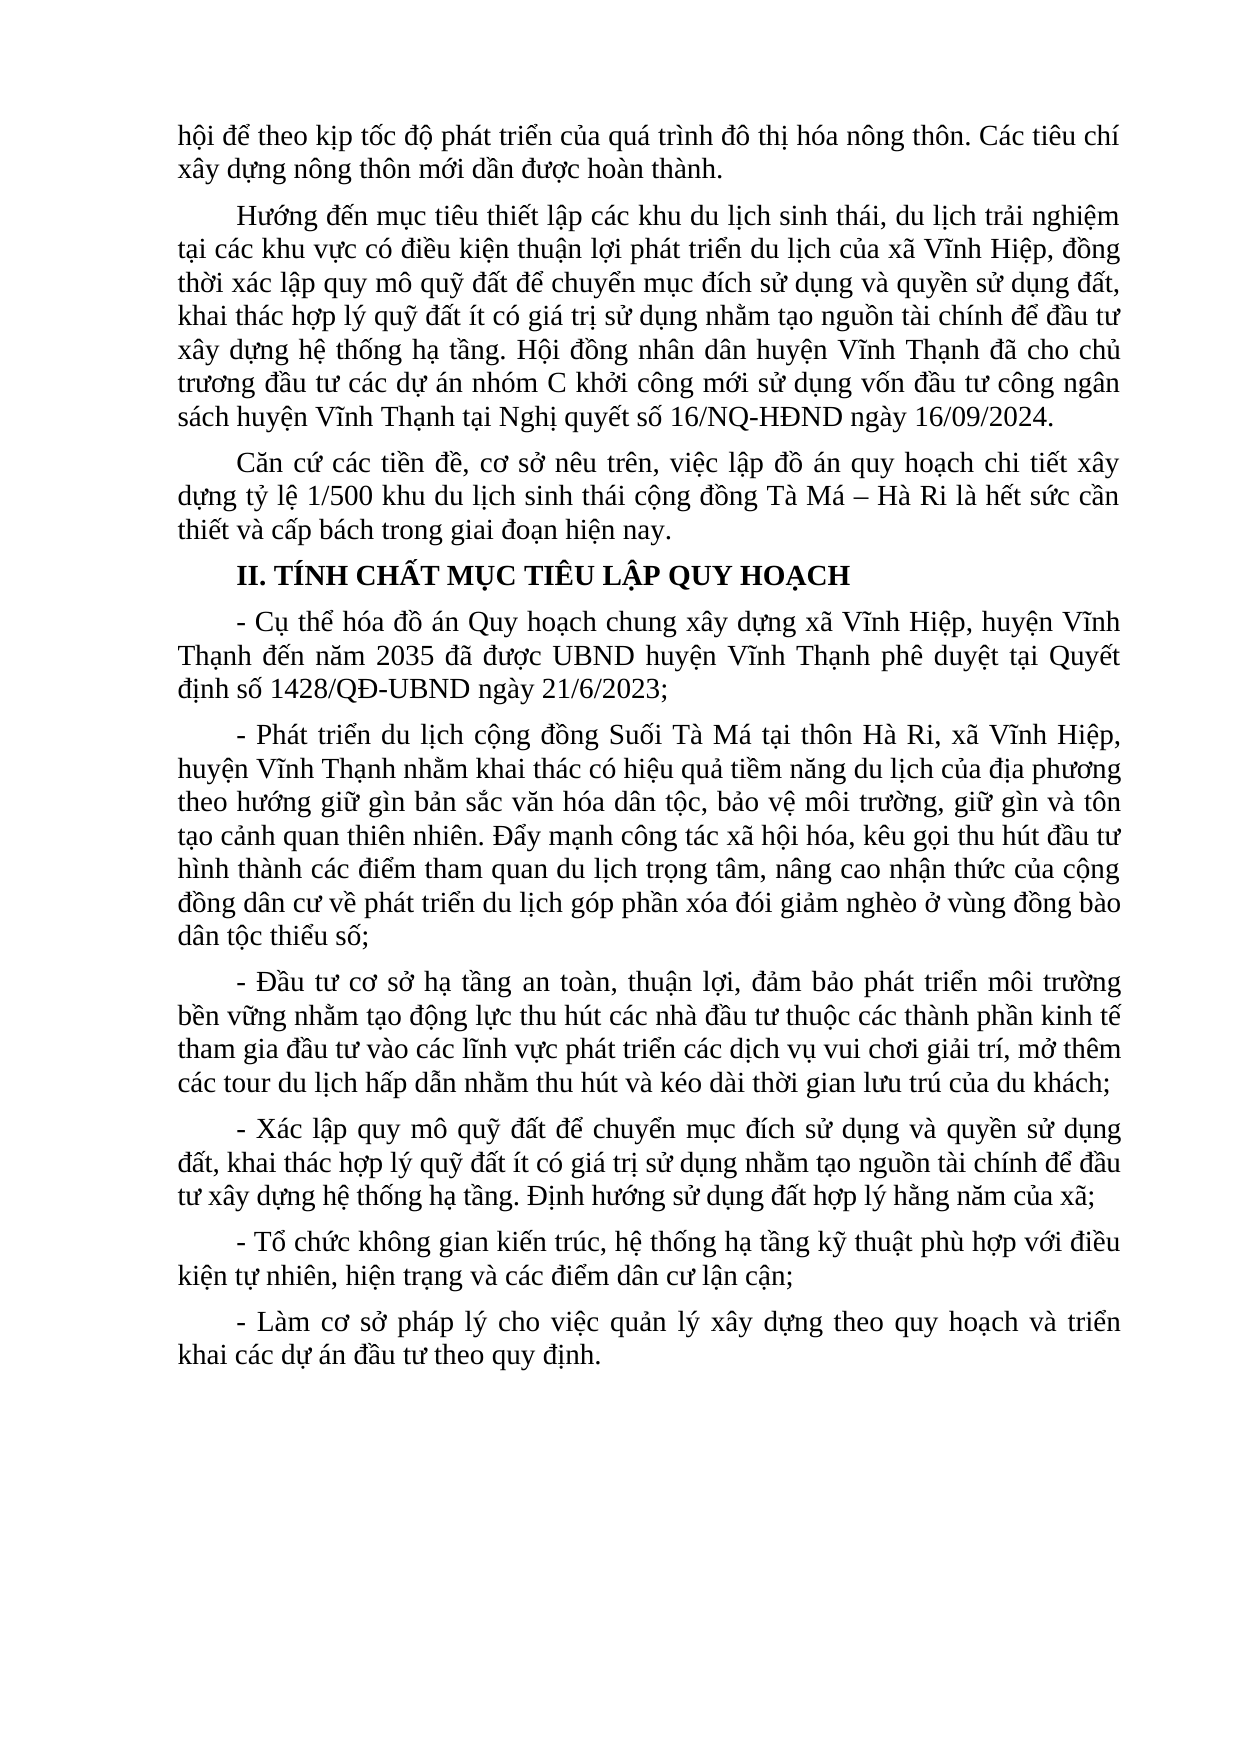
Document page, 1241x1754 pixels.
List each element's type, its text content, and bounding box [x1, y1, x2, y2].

text II. TÍNH CHẤT MỤC TIÊU LẬP QUY HOẠCH [177, 558, 1122, 592]
text - Cụ thể hóa đồ án Quy hoạch chung xây dựng xã Vĩnh Hiệp, huyện Vĩnh Thạnh đến năm 2035 đã được UBND huyện Vĩnh Thạnh phê duyệt tại Quyết định số 1428/QĐ-UBND ngày 21/6/2023; [177, 604, 1122, 705]
text - Tổ chức không gian kiến trúc, hệ thống hạ tầng kỹ thuật phù hợp với điều kiện tự nhiên, hiện trạng và các điểm dân cư lận cận; [177, 1224, 1122, 1291]
text - Phát triển du lịch cộng đồng Suối Tà Má tại thôn Hà Ri, xã Vĩnh Hiệp, huyện Vĩnh Thạnh nhằm khai thác có hiệu quả tiềm năng du lịch của địa phương theo hướng giữ gìn bản sắc văn hóa dân tộc, bảo vệ môi trường, giữ gìn và tôn tạo cảnh quan thiên nhiên. Đẩy mạnh công tác xã hội hóa, kêu gọi thu hút đầu tư hình thành các điểm tham quan du lịch trọng tâm, nâng cao nhận thức của cộng đồng dân cư về phát triển du lịch góp phần xóa đói giảm nghèo ở vùng đồng bào dân tộc thiểu số; [177, 717, 1122, 952]
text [177, 118, 1122, 185]
text - Đầu tư cơ sở hạ tầng an toàn, thuận lợi, đảm bảo phát triển môi trường bền vững nhằm tạo động lực thu hút các nhà đầu tư thuộc các thành phần kinh tế tham gia đầu tư vào các lĩnh vực phát triển các dịch vụ vui chơi giải trí, mở thêm các tour du lịch hấp dẫn nhằm thu hút và kéo dài thời gian lưu trú của du khách; [177, 964, 1122, 1099]
text Hướng đến mục tiêu thiết lập các khu du lịch sinh thái, du lịch trải nghiệm tại các khu vực có điều kiện thuận lợi phát triển du lịch của xã Vĩnh Hiệp, đồng thời xác lập quy mô quỹ đất để chuyển mục đích sử dụng và quyền sử dụng đất, khai thác hợp lý quỹ đất ít có giá trị sử dụng nhằm tạo nguồn tài chính để đầu tư xây dựng hệ thống hạ tầng. Hội đồng nhân dân huyện Vĩnh Thạnh đã cho chủ trương đầu tư các dự án nhóm C khởi công mới sử dụng vốn đầu tư công ngân sách huyện Vĩnh Thạnh tại Nghị quyết số 16/NQ-HĐND ngày 16/09/2024. [177, 198, 1122, 432]
text - Xác lập quy mô quỹ đất để chuyển mục đích sử dụng và quyền sử dụng đất, khai thác hợp lý quỹ đất ít có giá trị sử dụng nhằm tạo nguồn tài chính để đầu tư xây dựng hệ thống hạ tầng. Định hướng sử dụng đất hợp lý hằng năm của xã; [177, 1111, 1122, 1212]
text - Làm cơ sở pháp lý cho việc quản lý xây dựng theo quy hoạch và triển khai các dự án đầu tư theo quy định. [177, 1304, 1122, 1371]
text Căn cứ các tiền đề, cơ sở nêu trên, việc lập đồ án quy hoạch chi tiết xây dựng tỷ lệ 1/500 khu du lịch sinh thái cộng đồng Tà Má – Hà Ri là hết sức cần thiết và cấp bách trong giai đoạn hiện nay. [177, 445, 1122, 546]
